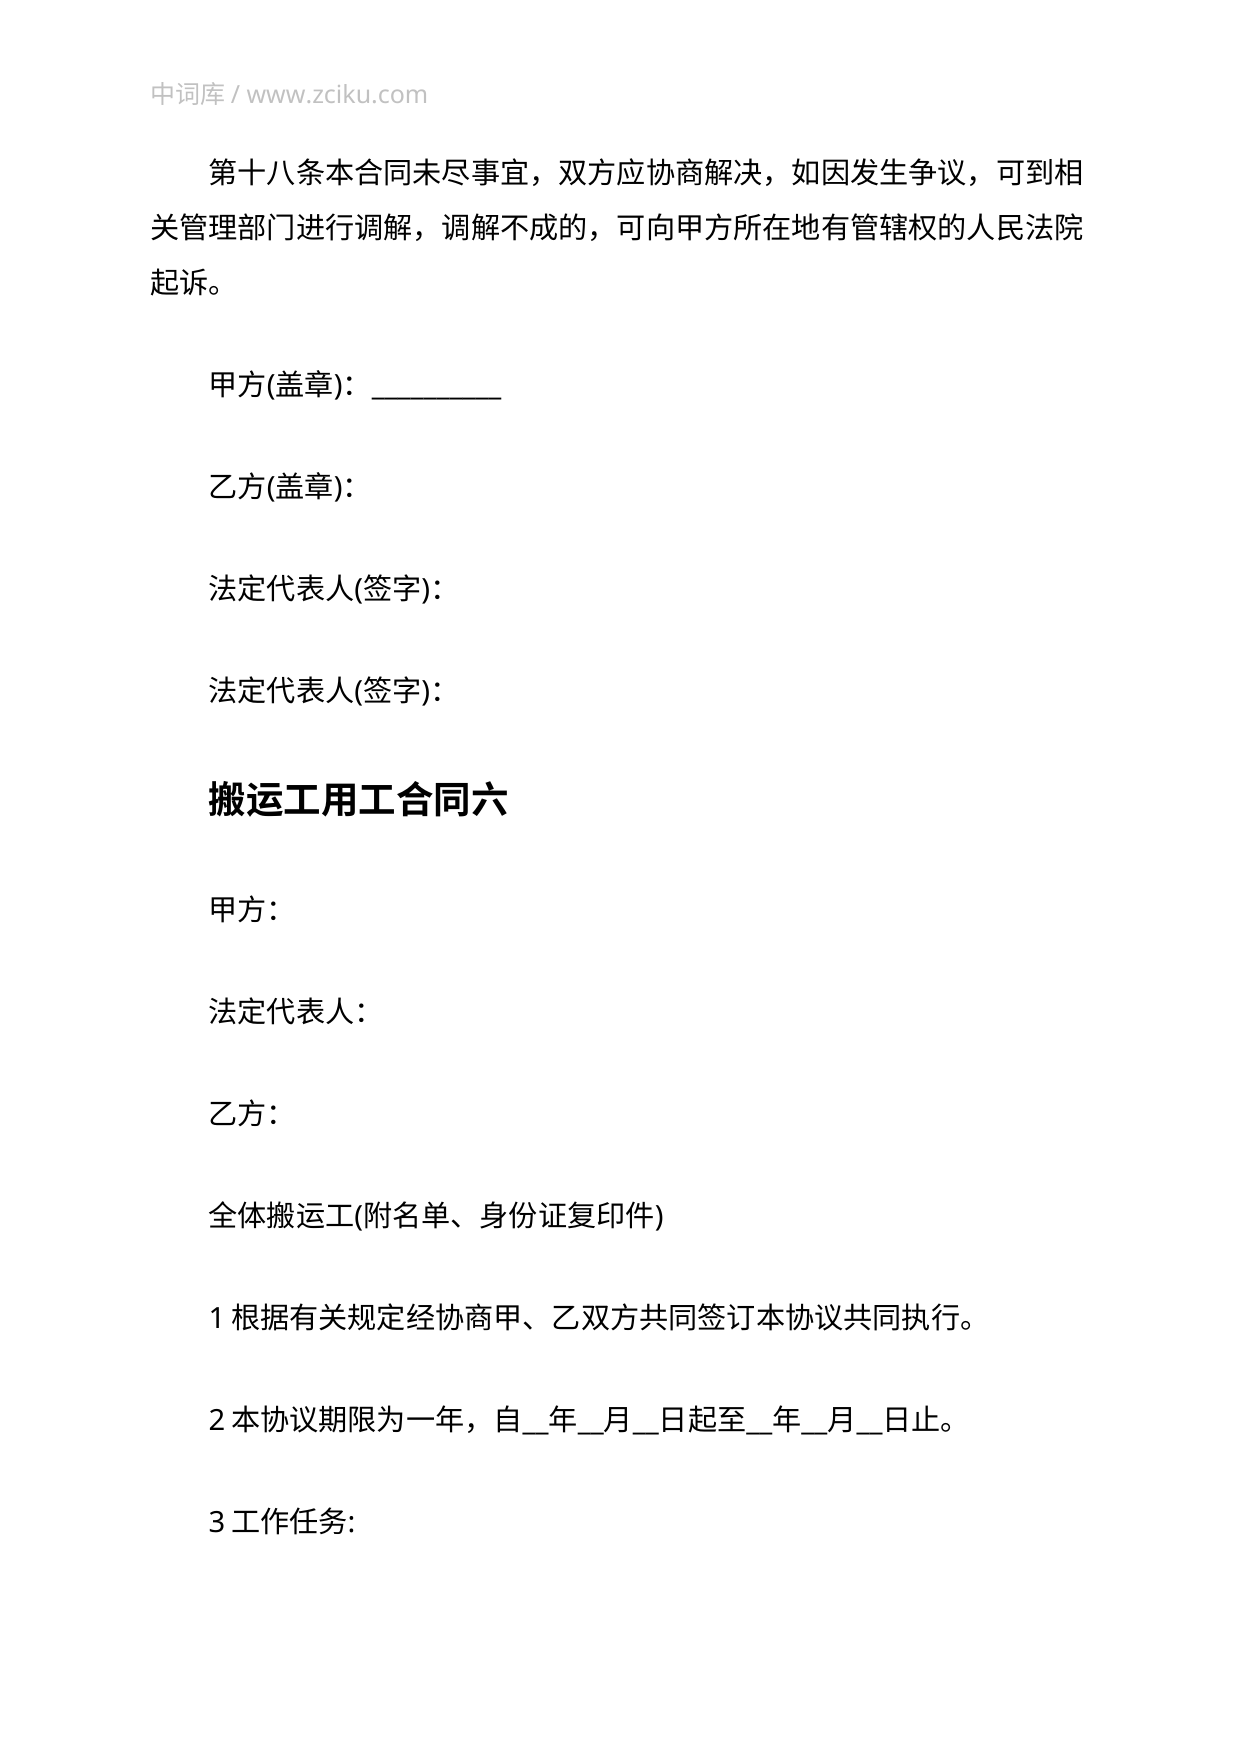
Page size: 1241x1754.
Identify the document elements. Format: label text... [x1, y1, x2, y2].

text 乙方(盖章)： [150, 463, 1090, 506]
text 法定代表人(签字)： [150, 566, 1090, 608]
text 甲方： [150, 887, 1090, 929]
text 法定代表人： [150, 989, 1090, 1031]
text 搬运工用工合同六 [150, 769, 1090, 824]
text 法定代表人(签字)： [150, 667, 1090, 710]
text 2本协议期限为一年，自__年__月__日起至__年__月__日止。 [150, 1396, 1090, 1438]
text 全体搬运工(附名单、身份证复印件) [150, 1192, 1090, 1234]
text 1根据有关规定经协商甲、乙双方共同签订本协议共同执行。 [150, 1294, 1090, 1337]
text 3工作任务: [150, 1498, 1090, 1541]
text 第十八条本合同未尽事宜，双方应协商解决，如因发生争议，可到相关管理部门进行调解，调解不成的，可向甲方所在地有管辖权的人民法院起诉。 [150, 150, 1090, 302]
text 乙方： [150, 1090, 1090, 1133]
text 甲方(盖章)：__________ [150, 362, 1090, 404]
